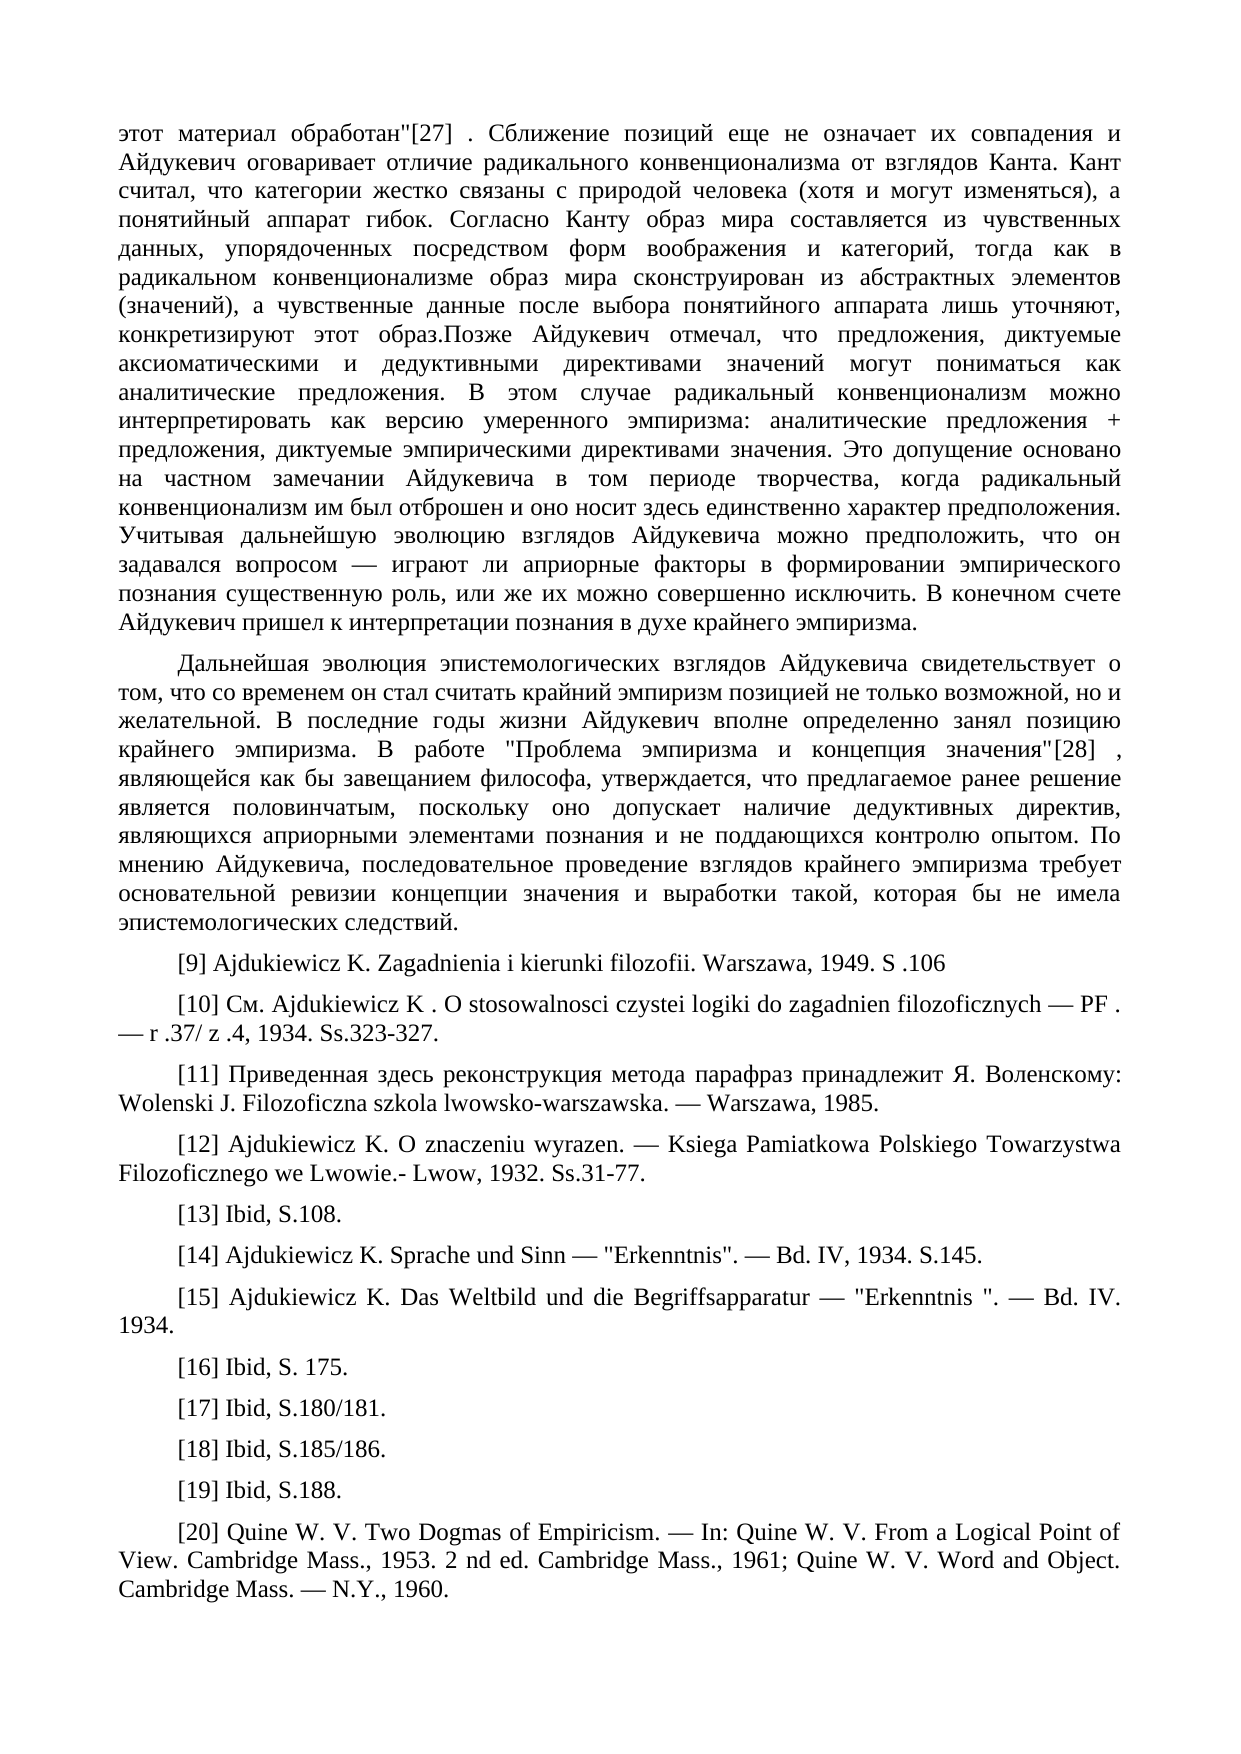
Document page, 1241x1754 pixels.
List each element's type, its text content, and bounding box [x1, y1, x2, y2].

text [11] Приведенная здесь реконструкция метода парафраз принадлежит Я. Воленскому: Wolenski J. Filozoficzna szkola lwowsko-warszawska. — Warszawa, 1985. [118, 1059, 1122, 1117]
text Дальнейшая эволюция эпистемологических взглядов Айдукевича свидетельствует о том, что со временем он стал считать крайний эмпиризм позицией не только возможной, но и желательной. В последние годы жизни Айдукевич вполне определенно занял позицию крайнего эмпиризма. В работе "Проблема эмпиризма и концепция значения"[28] , являющейся как бы завещанием философа, утверждается, что предлагаемое ранее решение является половинчатым, поскольку оно допускает наличие дедуктивных директив, являющихся априорными элементами познания и не поддающихся контролю опытом. По мнению Айдукевича, последовательное проведение взглядов крайнего эмпиризма требует основательной ревизии концепции значения и выработки такой, которая бы не имела эпистемологических следствий. [118, 648, 1122, 936]
text [10] См. Ajdukiewicz K . O stosowalnosci czystei logiki do zagadnien filozoficznych — PF . — r .37/ z .4, 1934. Ss.323-327. [118, 989, 1122, 1047]
text [16] Ibid, S. 175. [118, 1352, 1122, 1381]
text [9] Ajdukiewicz K. Zagadnienia i kierunki filozofii. Warszawa, 1949. S .106 [118, 948, 1122, 977]
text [118, 118, 1122, 636]
text [18] Ibid, S.185/186. [118, 1434, 1122, 1463]
text [13] Ibid, S.108. [118, 1199, 1122, 1228]
text [20] Quine W. V. Two Dogmas of Empiricism. — In: Quine W. V. From a Logical Point of View. Cambridge Mass., 1953. 2 nd ed. Cambridge Mass., 1961; Quine W. V. Word and Object. Cambridge Mass. — N.Y., 1960. [118, 1517, 1122, 1603]
text [19] Ibid, S.188. [118, 1476, 1122, 1504]
text [17] Ibid, S.180/181. [118, 1393, 1122, 1422]
text [14] Ajdukiewicz K. Sprache und Sinn — "Erkenntnis". — Bd. IV, 1934. S.145. [118, 1241, 1122, 1269]
text [12] Ajdukiewicz K. O znaczeniu wyrazen. — Ksiega Pamiatkowa Polskiego Towarzystwa Filozoficznego we Lwowie.- Lwow, 1932. Ss.31-77. [118, 1129, 1122, 1187]
text [15] Ajdukiewicz K. Das Weltbild und die Begriffsapparatur — "Erkenntnis ". — Bd. IV. 1934. [118, 1282, 1122, 1339]
